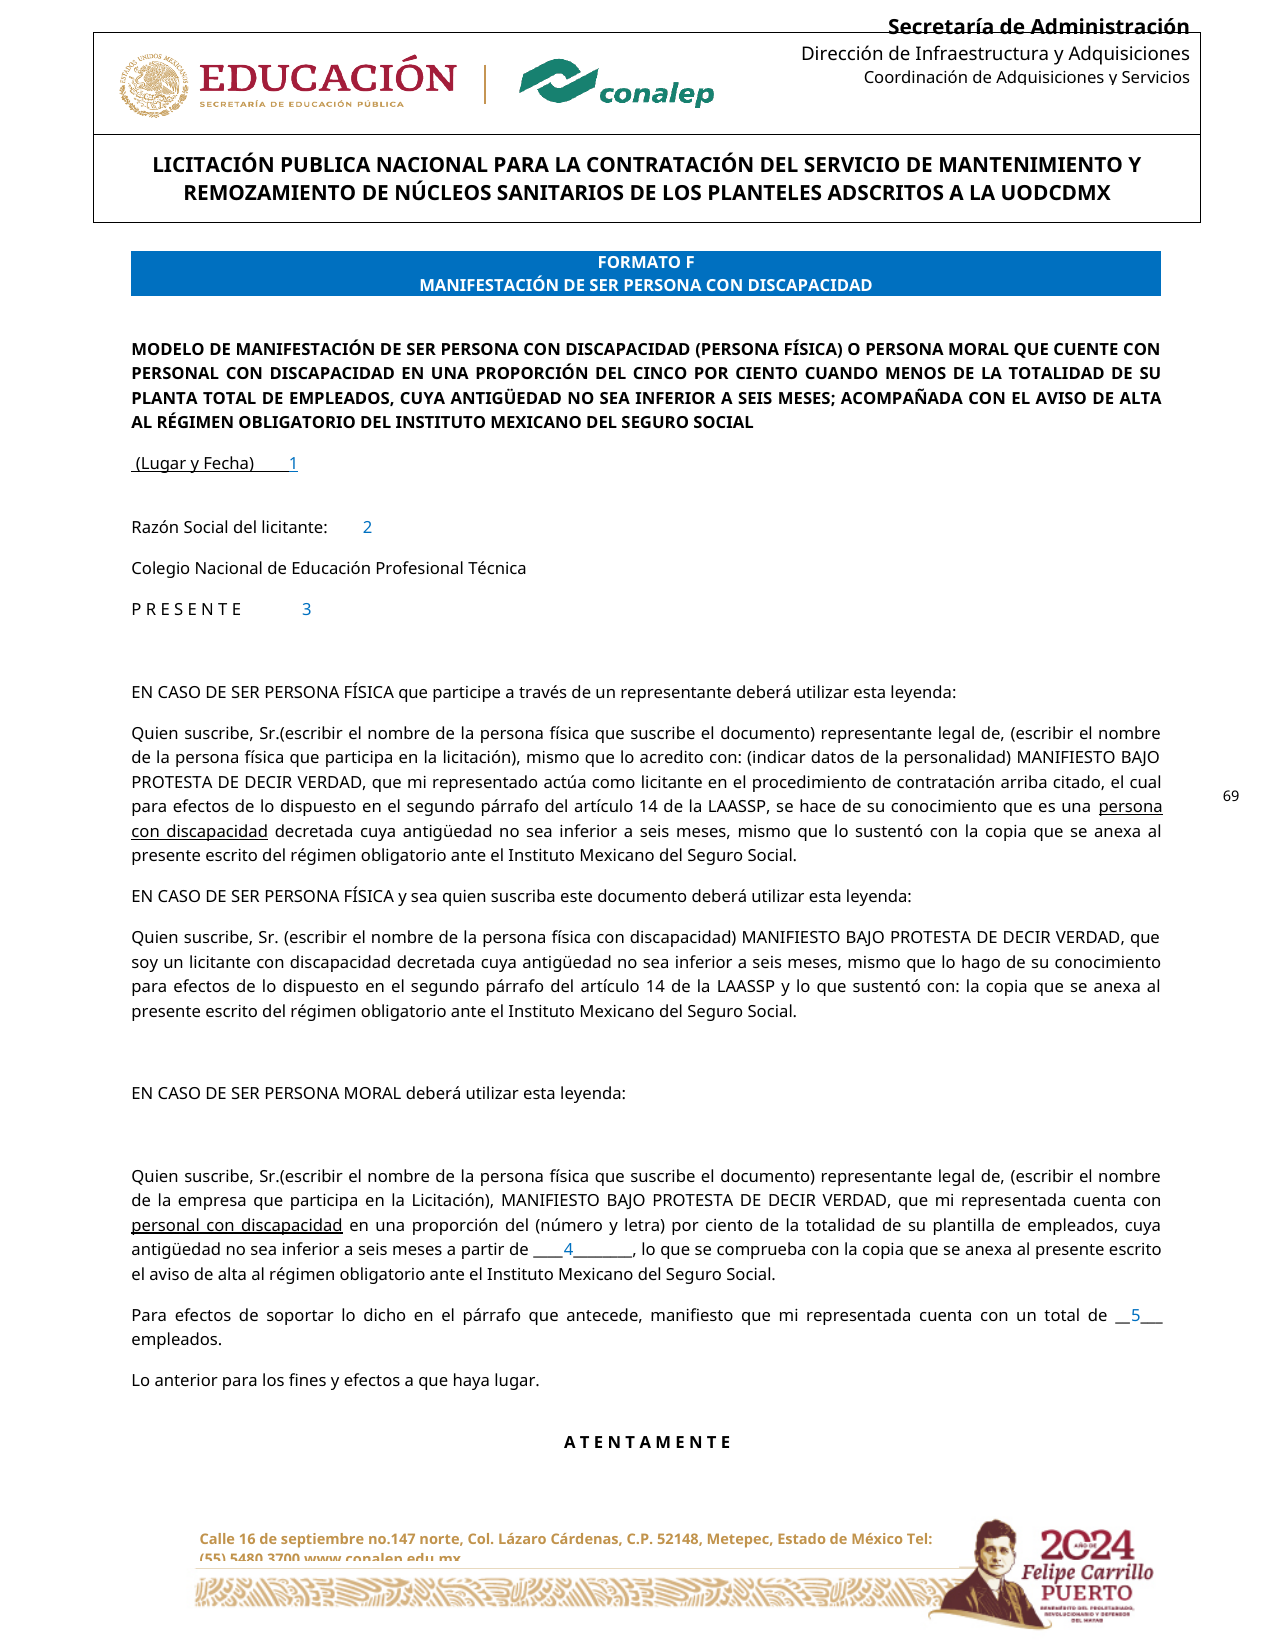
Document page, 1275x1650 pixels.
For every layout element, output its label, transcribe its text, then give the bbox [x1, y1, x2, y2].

text EN CASO DE SER PERSONA MORAL deberá utilizar esta leyenda: [131, 1082, 1162, 1104]
picture [119, 53, 457, 118]
picture [501, 46, 751, 119]
text A T E N T A M E N T E [131, 1431, 1162, 1454]
text FORMATO F [131, 251, 1161, 273]
text Quien suscribe, Sr. (escribir el nombre de la persona física con discapacidad) MANIFIESTO BAJO PROTESTA DE DECIR VERDAD, que soy un licitante con discapacidad decretada cuya antigüedad no sea inferior a seis meses, mismo que lo hago de su conocimiento para efectos de lo dispuesto en el segundo párrafo del artículo 14 de la LAASSP y lo que sustentó con: la copia que se anexa al presente escrito del régimen obligatorio ante el Instituto Mexicano del Seguro Social. [131, 926, 1162, 1022]
text Lo anterior para los fines y efectos a que haya lugar. [131, 1369, 1162, 1392]
text Quien suscribe, Sr.(escribir el nombre de la persona física que suscribe el documento) representante legal de, (escribir el nombre de la empresa que participa en la Licitación), MANIFIESTO BAJO PROTESTA DE DECIR VERDAD, que mi representada cuenta con personal con discapacidad en una proporción del (número y letra) por ciento de la totalidad de su plantilla de empleados, cuya antigüedad no sea inferior a seis meses a partir de ____4________, lo que se comprueba con la copia que se anexa al presente escrito el aviso de alta al régimen obligatorio ante el Instituto Mexicano del Seguro Social. [131, 1164, 1162, 1285]
text Para efectos de soportar lo dicho en el párrafo que antecede, manifiesto que mi representada cuenta con un total de __5___ empleados. [131, 1303, 1162, 1350]
text EN CASO DE SER PERSONA FÍSICA y sea quien suscriba este documento deberá utilizar esta leyenda: [131, 885, 1162, 908]
text Razón Social del licitante: 2 [131, 516, 1162, 538]
text Colegio Nacional de Educación Profesional Técnica [131, 557, 1162, 579]
picture [85, 1496, 1261, 1650]
text EN CASO DE SER PERSONA FÍSICA que participe a través de un representante deberá utilizar esta leyenda: [131, 680, 1162, 703]
text (Lugar y Fecha) 1 [131, 452, 1162, 474]
text MANIFESTACIÓN DE SER PERSONA CON DISCAPACIDAD [131, 273, 1161, 296]
text Quien suscribe, Sr.(escribir el nombre de la persona física que suscribe el documento) representante legal de, (escribir el nombre de la persona física que participa en la licitación), mismo que lo acredito con: (indicar datos de la personalidad) MANIFIESTO BAJO PROTESTA DE DECIR VERDAD, que mi representado actúa como licitante en el procedimiento de contratación arriba citado, el cual para efectos de lo dispuesto en el segundo párrafo del artículo 14 de la LAASSP, se hace de su conocimiento que es una persona con discapacidad decretada cuya antigüedad no sea inferior a seis meses, mismo que lo sustentó con la copia que se anexa al presente escrito del régimen obligatorio ante el Instituto Mexicano del Seguro Social. [131, 721, 1162, 867]
text P R E S E N T E 3 [131, 598, 1162, 621]
text MODELO DE MANIFESTACIÓN DE SER PERSONA CON DISCAPACIDAD (PERSONA FÍSICA) O PERSONA MORAL QUE CUENTE CON PERSONAL CON DISCAPACIDAD EN UNA PROPORCIÓN DEL CINCO POR CIENTO CUANDO MENOS DE LA TOTALIDAD DE SU PLANTA TOTAL DE EMPLEADOS, CUYA ANTIGÜEDAD NO SEA INFERIOR A SEIS MESES; ACOMPAÑADA CON EL AVISO DE ALTA AL RÉGIMEN OBLIGATORIO DEL INSTITUTO MEXICANO DEL SEGURO SOCIAL [131, 337, 1162, 433]
